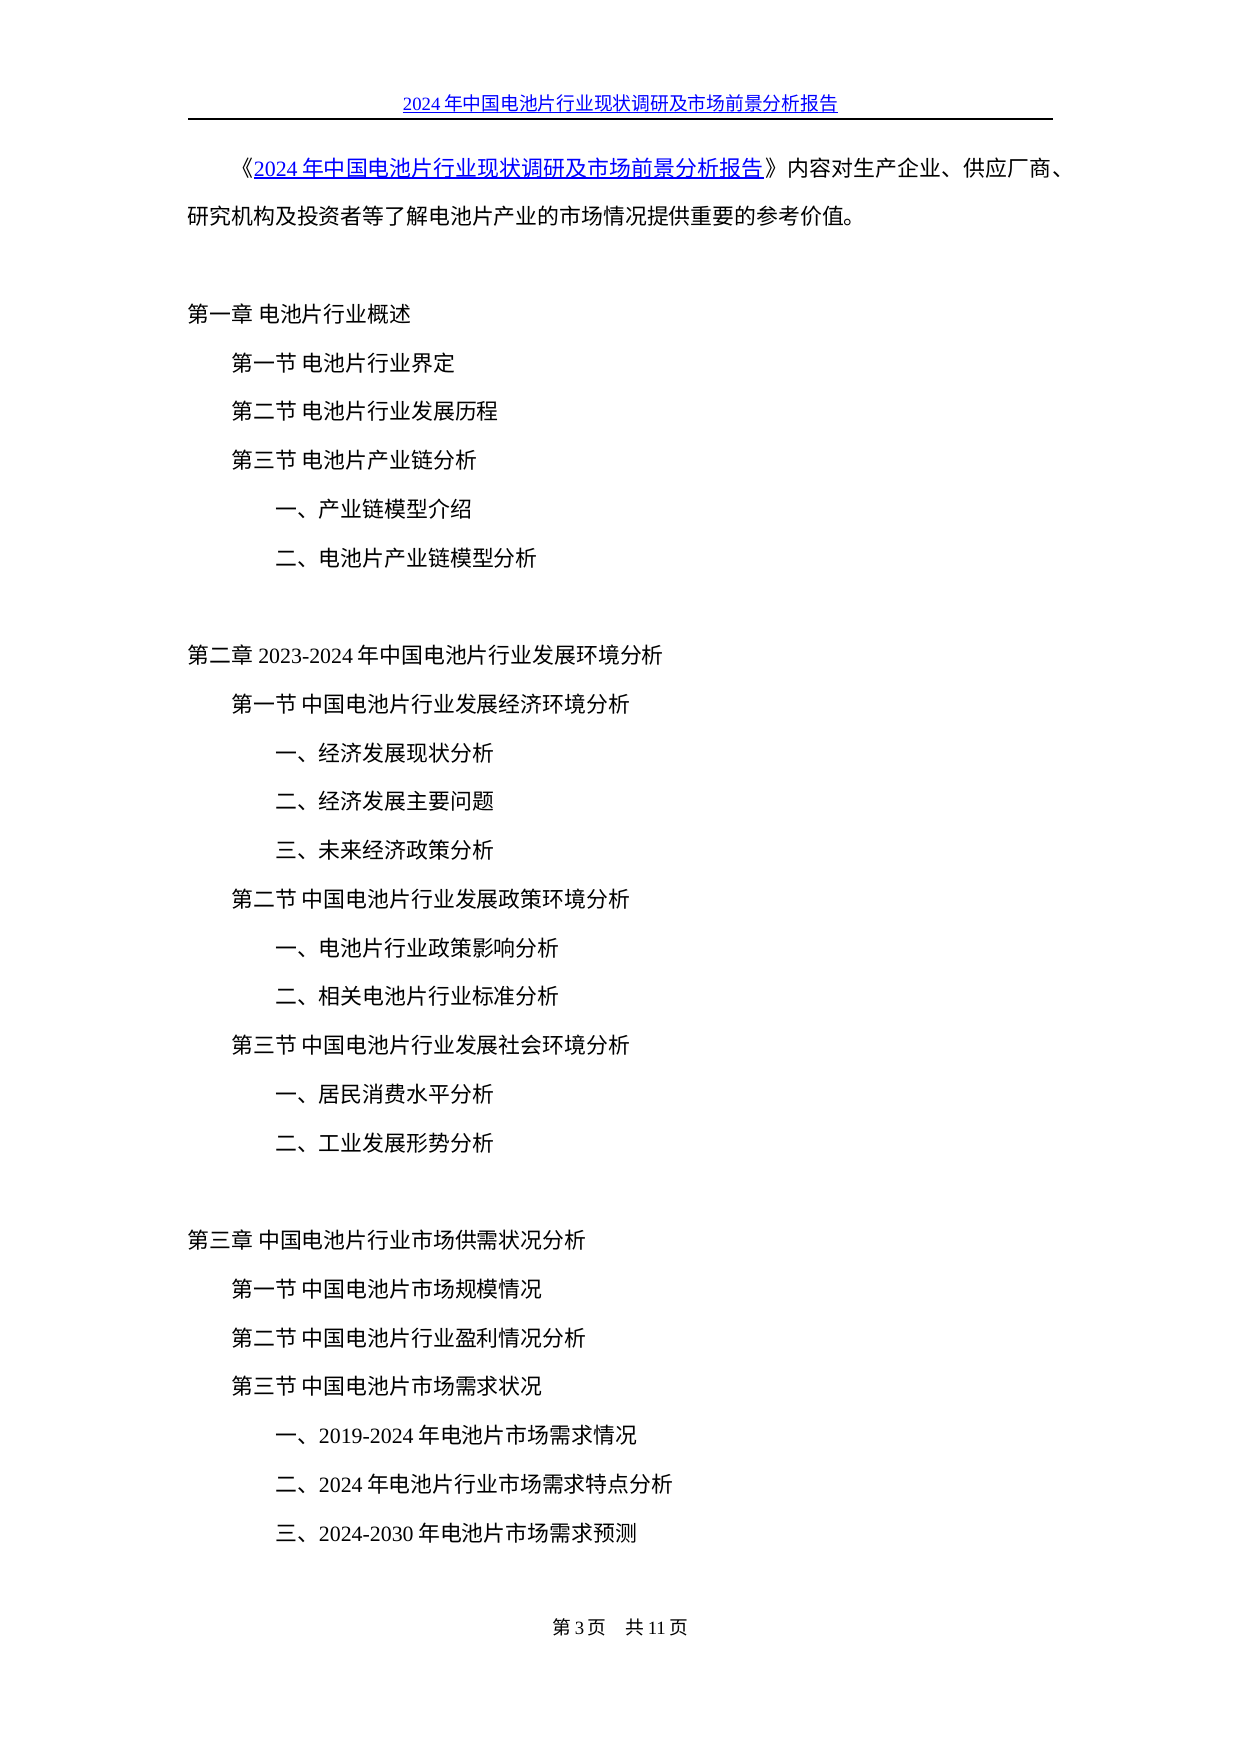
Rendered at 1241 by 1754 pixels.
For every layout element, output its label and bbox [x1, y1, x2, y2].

text [187, 150, 1053, 1548]
